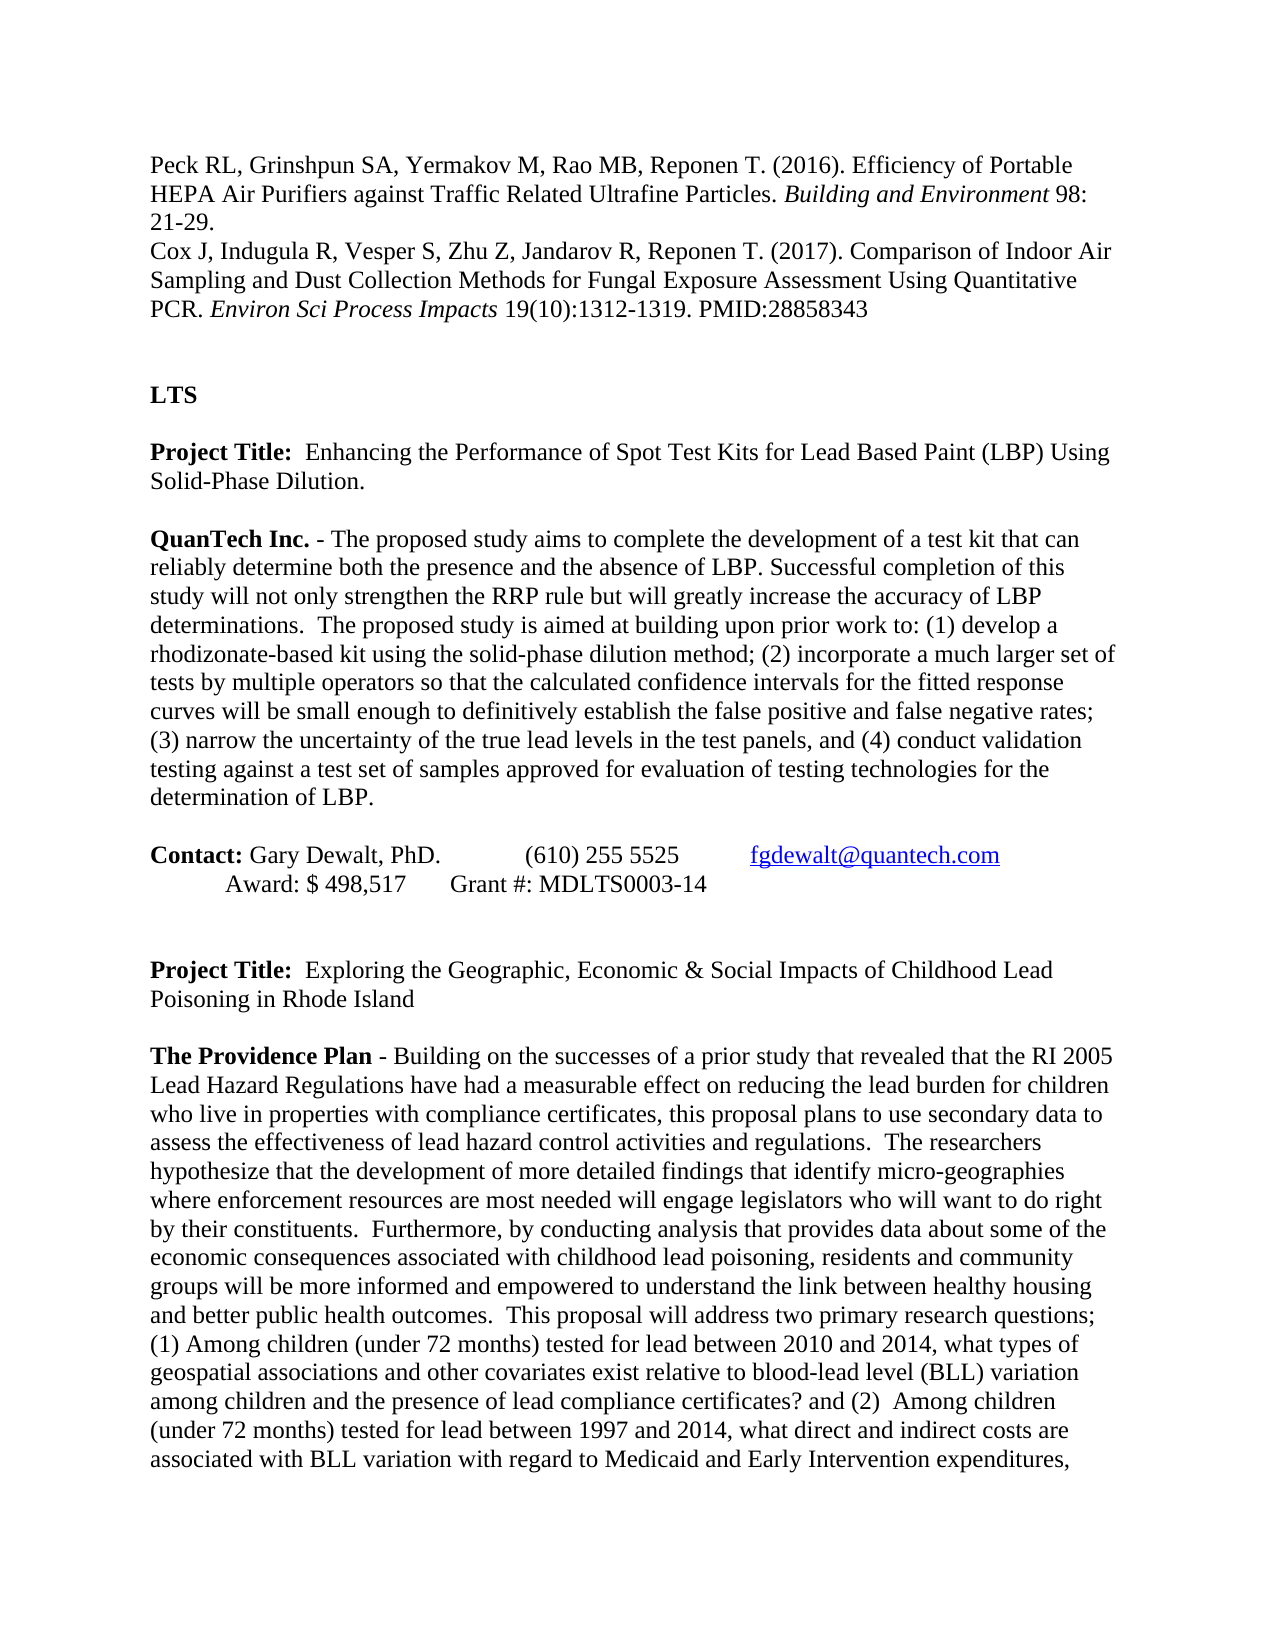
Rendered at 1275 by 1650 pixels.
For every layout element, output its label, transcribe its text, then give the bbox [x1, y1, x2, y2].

text Award: $ 498,517 Grant #: MDLTS0003-14 [150, 869, 1125, 897]
text Project Title: Enhancing the Performance of Spot Test Kits for Lead Based Paint (LBP) Using Solid-Phase Dilution. [150, 437, 1125, 495]
text Contact: Gary Dewalt, PhD. (610) 255 5525 fgdewalt@quantech.com [150, 840, 1125, 869]
text LTS [150, 380, 1125, 409]
text QuanTech Inc. - The proposed study aims to complete the development of a test kit that can reliably determine both the presence and the absence of LBP. Successful completion of this study will not only strengthen the RRP rule but will greatly increase the accuracy of LBP determinations. The proposed study is aimed at building upon prior work to: (1) develop a rhodizonate-based kit using the solid-phase dilution method; (2) incorporate a much larger set of tests by multiple operators so that the calculated confidence intervals for the fitted response curves will be small enough to definitively establish the false positive and false negative rates; (3) narrow the uncertainty of the true lead levels in the test panels, and (4) conduct validation testing against a test set of samples approved for evaluation of testing technologies for the determination of LBP. [150, 524, 1125, 811]
text Peck RL, Grinshpun SA, Yermakov M, Rao MB, Reponen T. (2016). Efficiency of Portable HEPA Air Purifiers against Traffic Related Ultrafine Particles. Building and Environment 98: 21-29. [150, 150, 1125, 236]
text Project Title: Exploring the Geographic, Economic & Social Impacts of Childhood Lead Poisoning in Rhode Island [150, 955, 1125, 1012]
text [150, 1041, 1125, 1472]
text Cox J, Indugula R, Vesper S, Zhu Z, Jandarov R, Reponen T. (2017). Comparison of Indoor Air Sampling and Dust Collection Methods for Fungal Exposure Assessment Using Quantitative PCR. Environ Sci Process Impacts 19(10):1312-1319. PMID:28858343 [150, 236, 1125, 322]
